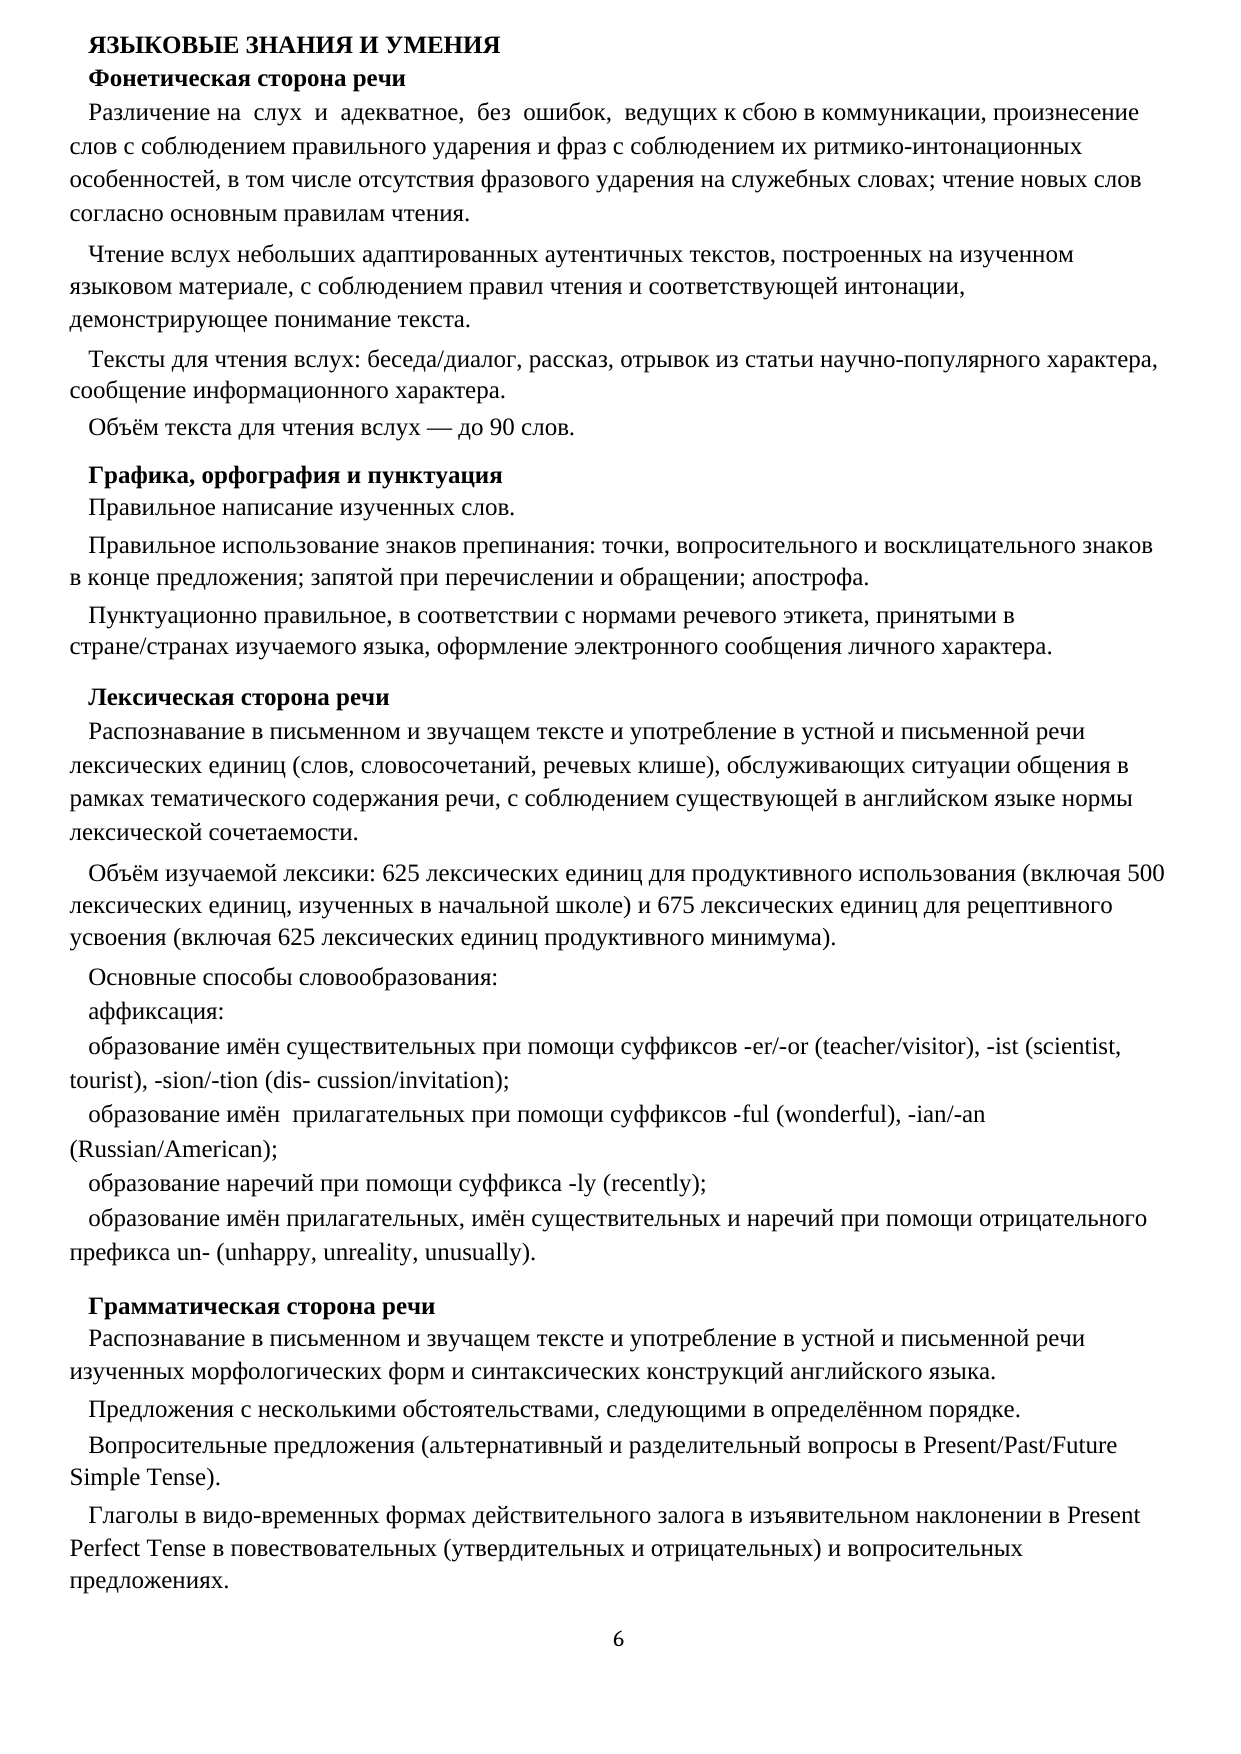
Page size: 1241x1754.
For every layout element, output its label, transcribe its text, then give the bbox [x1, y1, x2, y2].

text Тексты для чтения вслух: беседа/диалог, рассказ, отрывок из статьи научно-популярного характера, сообщение информационного характера. [69, 344, 1167, 404]
text Лексическая сторона речи Распознавание в письменном и звучащем тексте и употребление в устной и письменной речи лексических единиц (слов, словосочетаний, речевых клише), обслуживающих ситуации общения в рамках тематического содержания речи, с соблюдением существующей в английском языке нормы лексической сочетаемости. [69, 682, 1137, 846]
text Основные способы словообразования: аффиксация: образование имён существительных при помощи суффиксов -er/-or (teacher/visitor), -ist (scientist, tourist), -sion/-tion (dis- cussion/invitation); образование имён прилагательных при помощи суффиксов -ful (wonderful), -ian/-an (Russian/American); образование наречий при помощи суффикса -ly (recently); образование имён прилагательных, имён существительных и наречий при помощи отрицательного префикса un- (unhappy, unreality, unusually). [69, 962, 1152, 1266]
text Объём текста для чтения вслух — до 90 слов. [88, 413, 1167, 441]
text Глаголы в видо-временных формах действительного залога в изъявительном наклонении в Present Perfect Tense в повествовательных (утвердительных и отрицательных) и вопросительных предложениях. [69, 1500, 1152, 1594]
text Пунктуационно правильное, в соответствии с нормами речевого этикета, принятыми в стране/странах изучаемого языка, оформление электронного сообщения личного характера. [69, 600, 1062, 660]
text Предложения с несколькими обстоятельствами, следующими в определённом порядке. [88, 1396, 1167, 1423]
text ЯЗЫКОВЫЕ ЗНАНИЯ И УМЕНИЯ Фонетическая сторона речи Различение на слух и адекватное, без ошибок, ведущих к сбою в коммуникации, произнесение слов с соблюдением правильного ударения и фраз с соблюдением их ритмико-интонационных особенностей, в том числе отсутствия фразового ударения на служебных словах; чтение новых слов согласно основным правилам чтения. [69, 30, 1152, 227]
text Чтение вслух небольших адаптированных аутентичных текстов, построенных на изученном языковом материале, с соблюдением правил чтения и соответствующей интонации, демонстрирующее понимание текста. [69, 239, 1077, 332]
text Правильное использование знаков препинания: точки, вопросительного и восклицательного знаков в конце предложения; запятой при перечислении и обращении; апострофа. [69, 530, 1167, 590]
text Вопросительные предложения (альтернативный и разделительный вопросы в Present/Past/Future Simple Tense). [69, 1430, 1122, 1490]
text Объём изучаемой лексики: 625 лексических единиц для продуктивного использования (включая 500 лексических единиц, изученных в начальной школе) и 675 лексических единиц для рецептивного усвоения (включая 625 лексических единиц продуктивного минимума). [69, 858, 1167, 951]
text Графика, орфография и пунктуация Правильное написание изученных слов. [88, 461, 522, 521]
text Грамматическая сторона речи Распознавание в письменном и звучащем тексте и употребление в устной и письменной речи изученных морфологических форм и синтаксических конструкций английского языка. [69, 1291, 1092, 1385]
